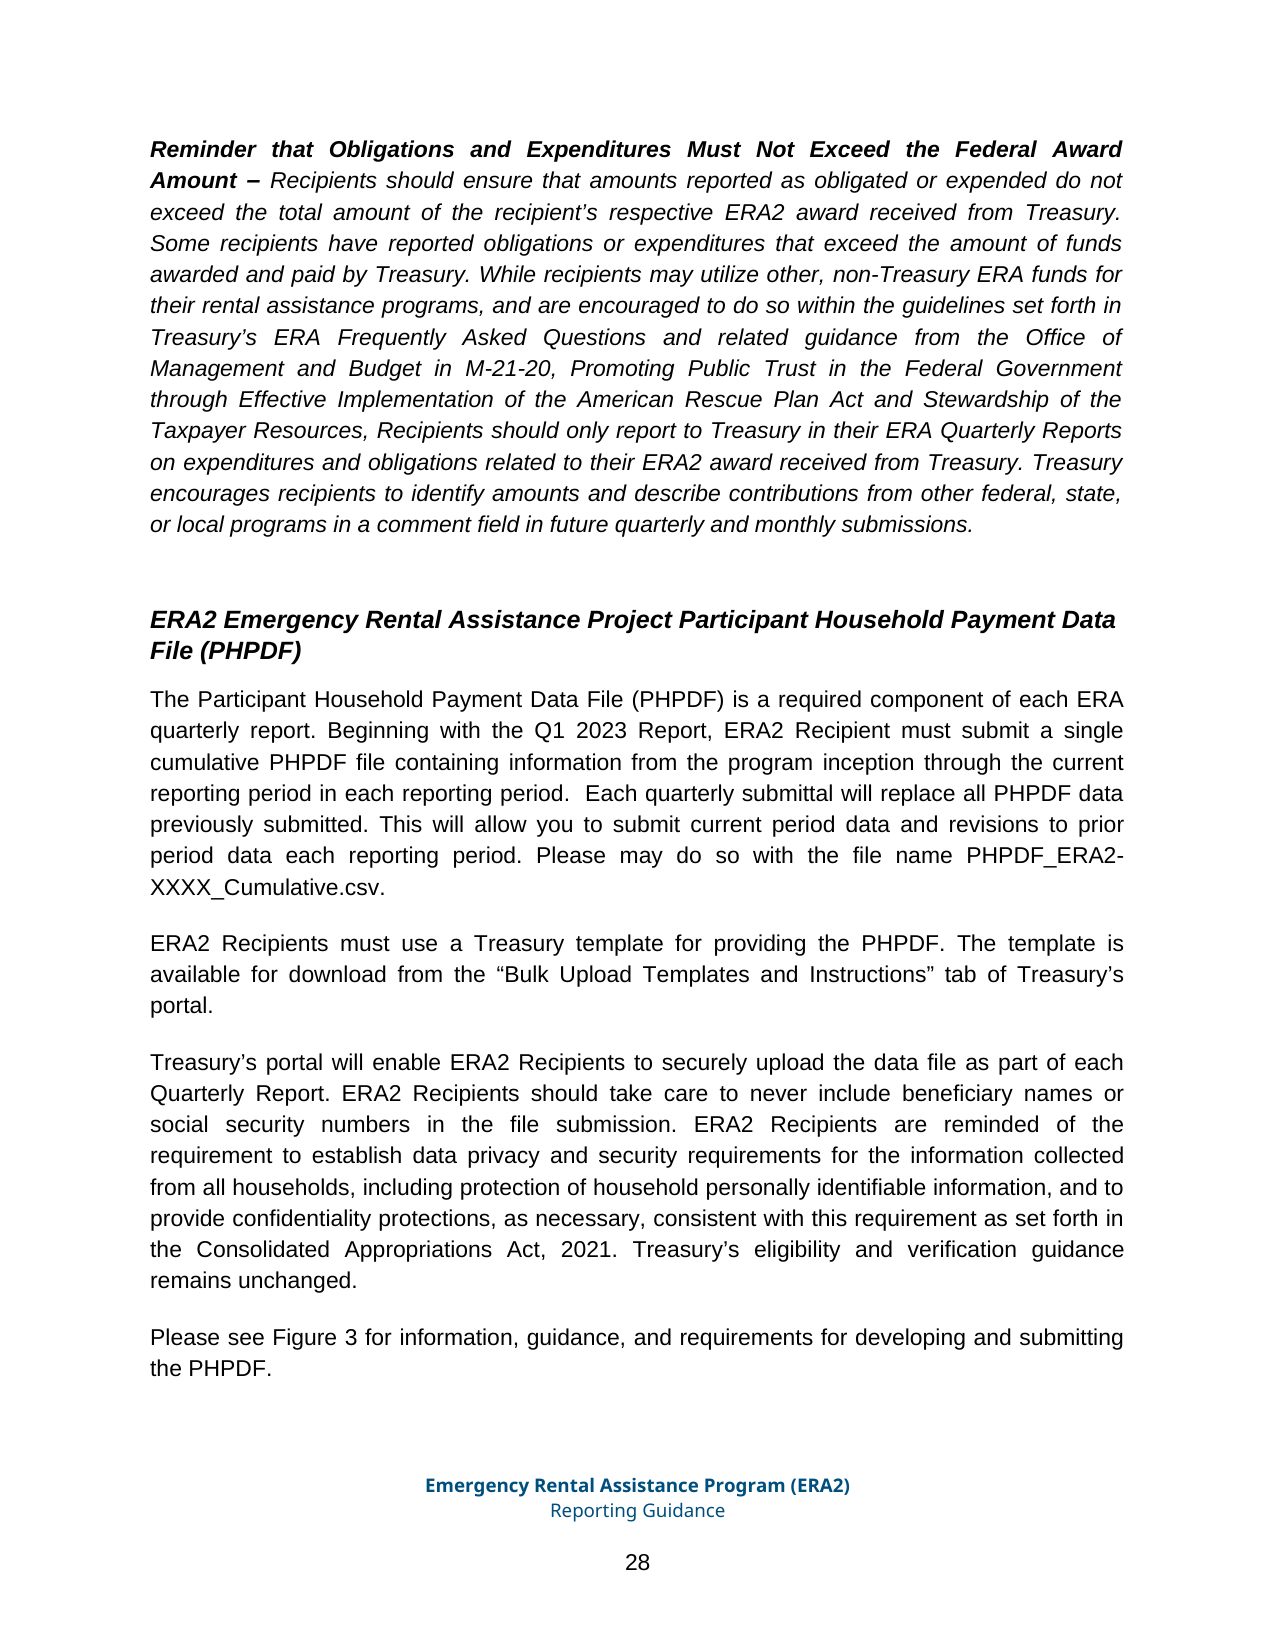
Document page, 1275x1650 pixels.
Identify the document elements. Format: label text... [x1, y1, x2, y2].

subtitle Reminder that Obligations and Expenditures Must Not Exceed the Federal Award Amount – Recipients should ensure that amounts reported as obligated or expended do not exceed the total amount of the recipient’s respective ERA2 award received from Treasury. Some recipients have reported obligations or expenditures that exceed the amount of funds awarded and paid by Treasury. While recipients may utilize other, non-Treasury ERA funds for their rental assistance programs, and are encouraged to do so within the guidelines set forth in Treasury’s ERA Frequently Asked Questions and related guidance from the Office of Management and Budget in M-21-20, Promoting Public Trust in the Federal Government through Effective Implementation of the American Rescue Plan Act and Stewardship of the Taxpayer Resources, Recipients should only report to Treasury in their ERA Quarterly Reports on expenditures and obligations related to their ERA2 award received from Treasury. Treasury encourages recipients to identify amounts and describe contributions from other federal, state, or local programs in a comment field in future quarterly and monthly submissions. [150, 131, 1125, 537]
text The Participant Household Payment Data File (PHPDF) is a required component of each ERA quarterly report. Beginning with the Q1 2023 Report, ERA2 Recipient must submit a single cumulative PHPDF file containing information from the program inception through the current reporting period in each reporting period. Each quarterly submittal will replace all PHPDF data previously submitted. This will allow you to submit current period data and revisions to prior period data each reporting period. Please may do so with the file name PHPDF_ERA2-XXXX_Cumulative.csv. [150, 681, 1125, 900]
text Please see Figure 3 for information, guidance, and requirements for developing and submitting the PHPDF. [150, 1319, 1125, 1381]
text Treasury’s portal will enable ERA2 Recipients to securely upload the data file as part of each Quarterly Report. ERA2 Recipients should take care to never include beneficiary names or social security numbers in the file submission. ERA2 Recipients are reminded of the requirement to establish data privacy and security requirements for the information collected from all households, including protection of household personally identifiable information, and to provide confidentiality protections, as necessary, consistent with this requirement as set forth in the Consolidated Appropriations Act, 2021. Treasury’s eligibility and verification guidance remains unchanged. [150, 1044, 1125, 1294]
text ERA2 Recipients must use a Treasury template for providing the PHPDF. The template is available for download from the “Bulk Upload Templates and Instructions” tab of Treasury’s portal. [150, 925, 1125, 1019]
subtitle ERA2 Emergency Rental Assistance Project Participant Household Payment Data File (PHPDF) [150, 602, 1125, 664]
